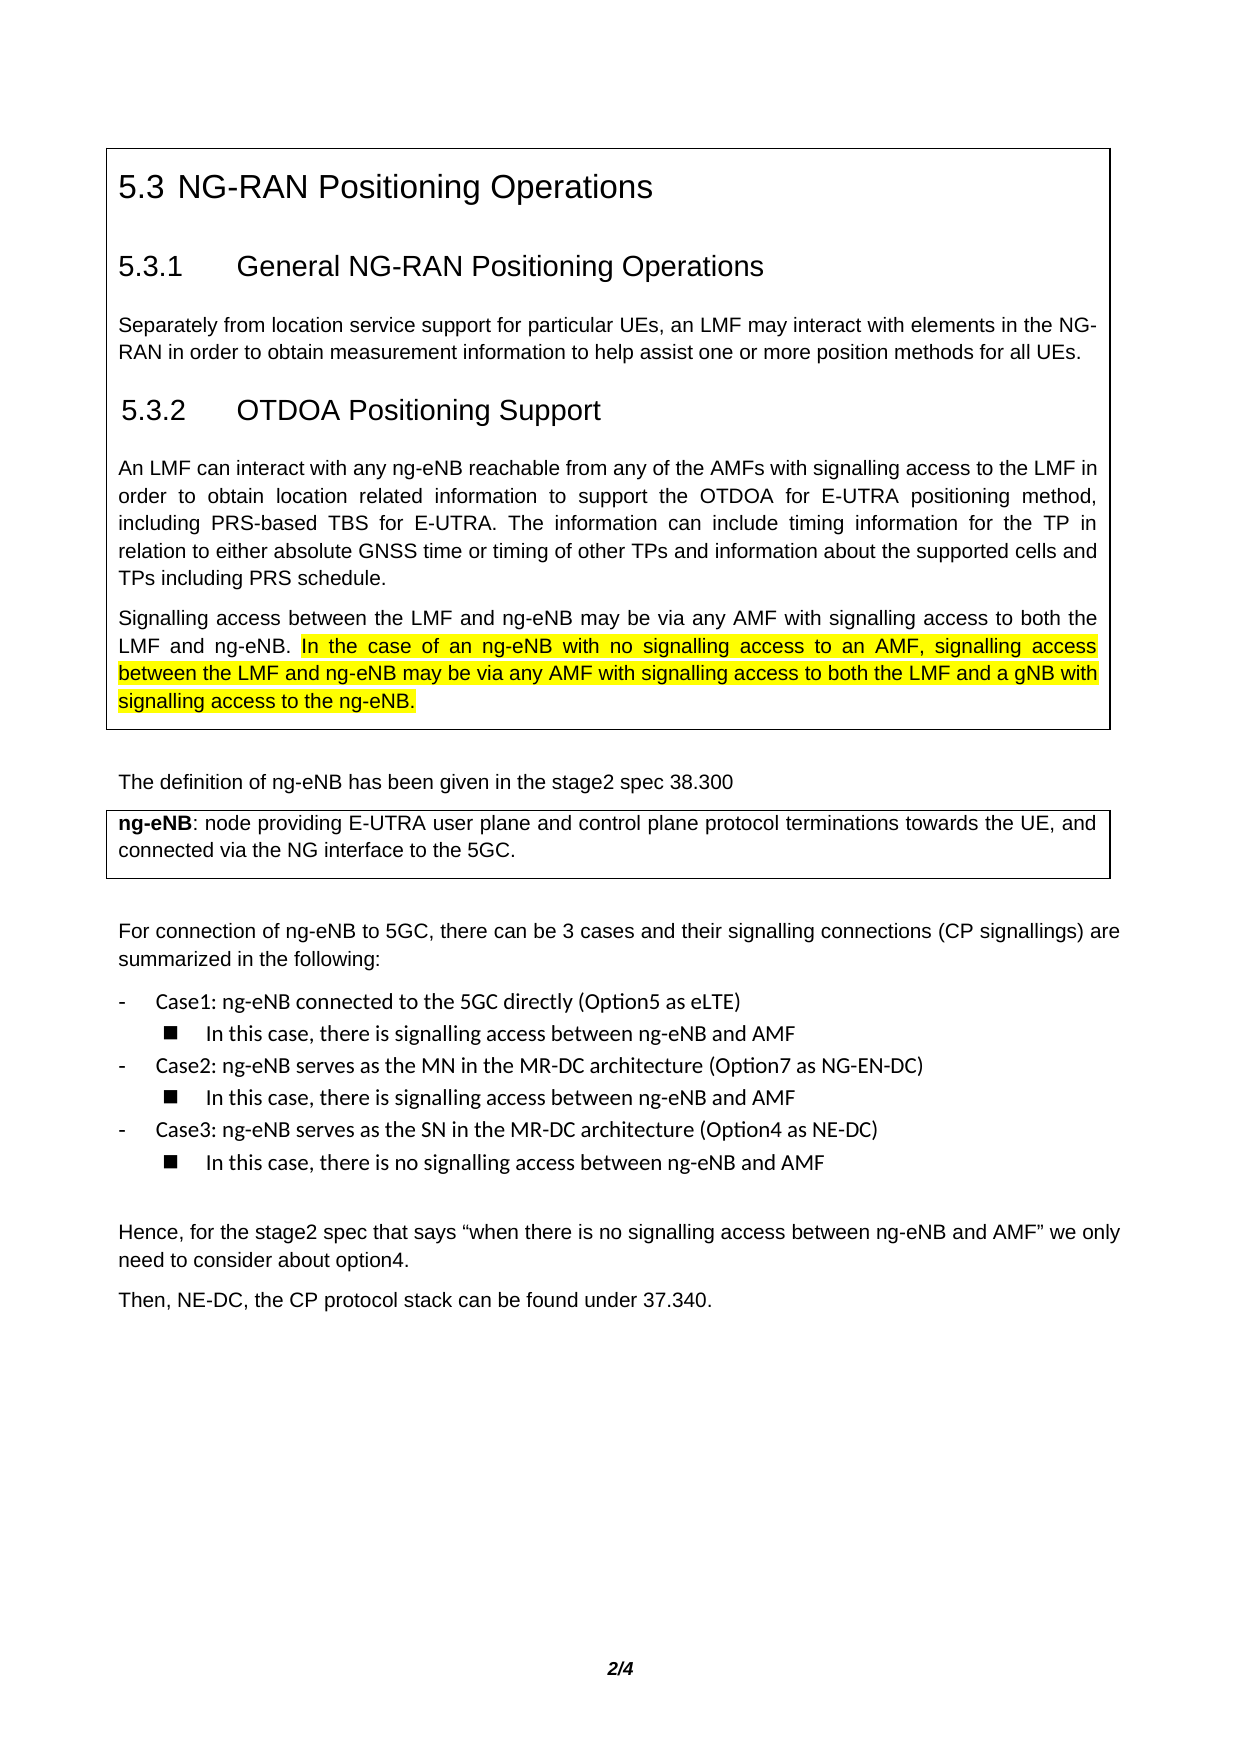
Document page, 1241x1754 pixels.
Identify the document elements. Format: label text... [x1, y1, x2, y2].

text For connection of ng-eNB to 5GC, there can be 3 cases and their signalling connections (CP signallings) are summarized in the following: [118, 919, 1122, 971]
table_header 5.3 NG-RAN Positioning Operations 5.3.1 General NG-RAN Positioning Operations Separately from location service support for particular UEs, an LMF may interact with elements in the NG-RAN in order to obtain measurement information to help assist one or more position methods for all UEs. 5.3.2 OTDOA Positioning Support An LMF can interact with any ng-eNB reachable from any of the AMFs with signalling access to the LMF in order to obtain location related information to support the OTDOA for E-UTRA positioning method, including PRS-based TBS for E-UTRA. The information can include timing information for the TP in relation to either absolute GNSS time or timing of other TPs and information about the supported cells and TPs including PRS schedule. Signalling access between the LMF and ng-eNB may be via any AMF with signalling access to both the LMF and ng-eNB. In the case of an ng-eNB with no signalling access to an AMF, signalling access between the LMF and ng-eNB may be via any AMF with signalling access to both the LMF and a gNB with signalling access to the ng-eNB. [107, 149, 1109, 729]
list In this case, there is signalling access between ng-eNB and AMF [162, 1083, 1122, 1111]
text Hence, for the stage2 spec that says “when there is no signalling access between ng-eNB and AMF” we only need to consider about option4. [118, 1220, 1122, 1271]
text Then, NE-DC, the CP protocol stack can be found under 37.340. [118, 1287, 1122, 1311]
list In this case, there is signalling access between ng-eNB and AMF [162, 1019, 1122, 1047]
text The definition of ng-eNB has been given in the stage2 spec 38.300 [118, 770, 1122, 794]
list In this case, there is no signalling access between ng-eNB and AMF [162, 1148, 1122, 1176]
list Case2: ng-eNB serves as the MN in the MR-DC architecture (Option7 as NG-EN-DC) [118, 1051, 1122, 1079]
list Case1: ng-eNB connected to the 5GC directly (Option5 as eLTE) [118, 987, 1122, 1015]
table_header ng-eNB: node providing E-UTRA user plane and control plane protocol terminations towards the UE, and connected via the NG interface to the 5GC. [107, 811, 1109, 878]
list Case3: ng-eNB serves as the SN in the MR-DC architecture (Option4 as NE-DC) [118, 1116, 1122, 1144]
